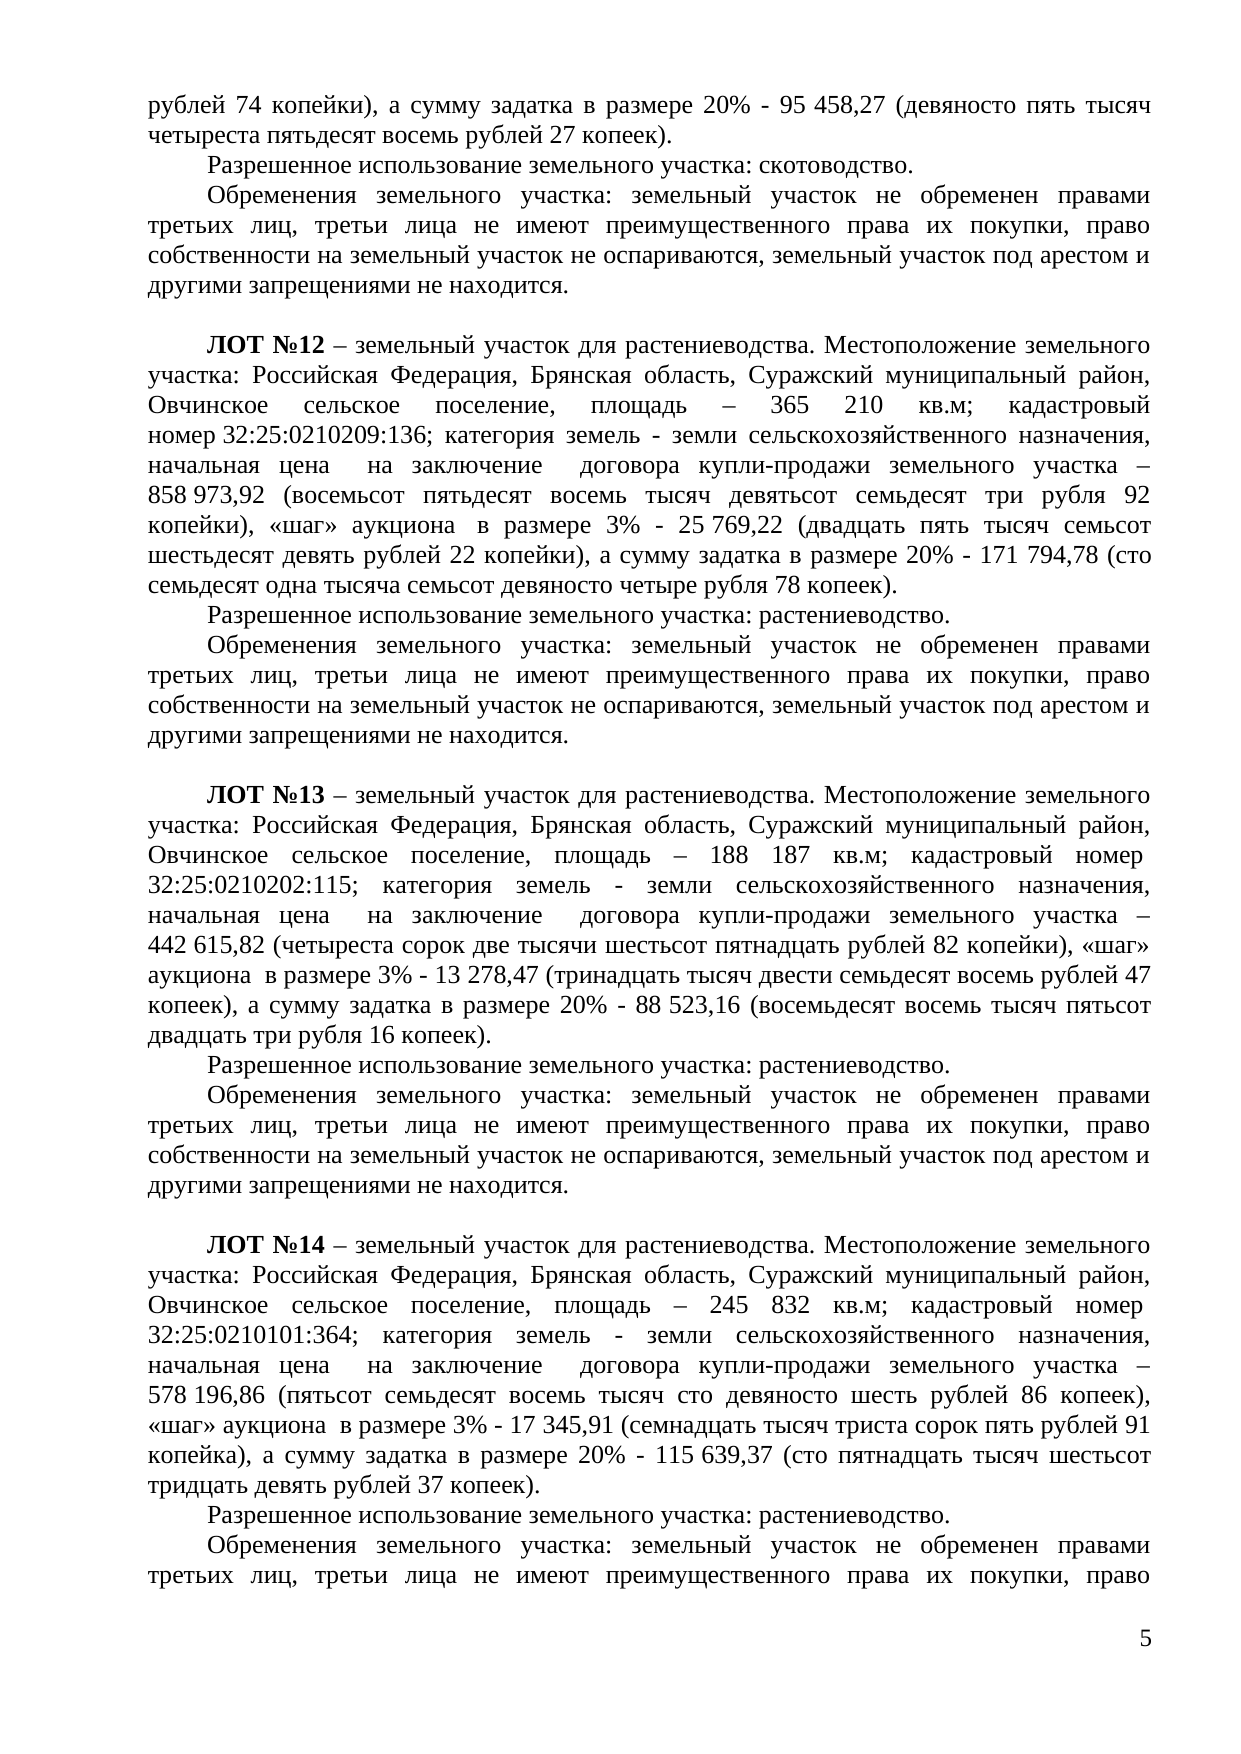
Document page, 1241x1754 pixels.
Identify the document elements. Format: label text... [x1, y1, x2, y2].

text Разрешенное использование земельного участка: растениеводство. [148, 1499, 1152, 1529]
text Разрешенное использование земельного участка: растениеводство. [148, 1049, 1152, 1079]
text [148, 89, 1152, 149]
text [148, 1529, 1152, 1589]
text ЛОТ №13 – земельный участок для растениеводства. Местоположение земельного участка: Российская Федерация, Брянская область, Суражский муниципальный район, Овчинское сельское поселение, площадь – 188 187 кв.м; кадастровый номер 32:25:0210202:115; категория земель - земли сельскохозяйственного назначения, начальная цена на заключение договора купли-продажи земельного участка – 442 615,82 (четыреста сорок две тысячи шестьсот пятнадцать рублей 82 копейки), «шаг» аукциона в размере 3% - 13 278,47 (тринадцать тысяч двести семьдесят восемь рублей 47 копеек), а сумму задатка в размере 20% - 88 523,16 (восемьдесят восемь тысяч пятьсот двадцать три рубля 16 копеек). [148, 779, 1152, 1049]
text Разрешенное использование земельного участка: растениеводство. [148, 599, 1152, 629]
text ЛОТ №12 – земельный участок для растениеводства. Местоположение земельного участка: Российская Федерация, Брянская область, Суражский муниципальный район, Овчинское сельское поселение, площадь – 365 210 кв.м; кадастровый номер 32:25:0210209:136; категория земель - земли сельскохозяйственного назначения, начальная цена на заключение договора купли-продажи земельного участка – 858 973,92 (восемьсот пятьдесят восемь тысяч девятьсот семьдесят три рубля 92 копейки), «шаг» аукциона в размере 3% - 25 769,22 (двадцать пять тысяч семьсот шестьдесят девять рублей 22 копейки), а сумму задатка в размере 20% - 171 794,78 (сто семьдесят одна тысяча семьсот девяносто четыре рубля 78 копеек). [148, 329, 1152, 599]
text Разрешенное использование земельного участка: скотоводство. [148, 149, 1152, 179]
text ЛОТ №14 – земельный участок для растениеводства. Местоположение земельного участка: Российская Федерация, Брянская область, Суражский муниципальный район, Овчинское сельское поселение, площадь – 245 832 кв.м; кадастровый номер 32:25:0210101:364; категория земель - земли сельскохозяйственного назначения, начальная цена на заключение договора купли-продажи земельного участка – 578 196,86 (пятьсот семьдесят восемь тысяч сто девяносто шесть рублей 86 копеек), «шаг» аукциона в размере 3% - 17 345,91 (семнадцать тысяч триста сорок пять рублей 91 копейка), а сумму задатка в размере 20% - 115 639,37 (сто пятнадцать тысяч шестьсот тридцать девять рублей 37 копеек). [148, 1229, 1152, 1499]
